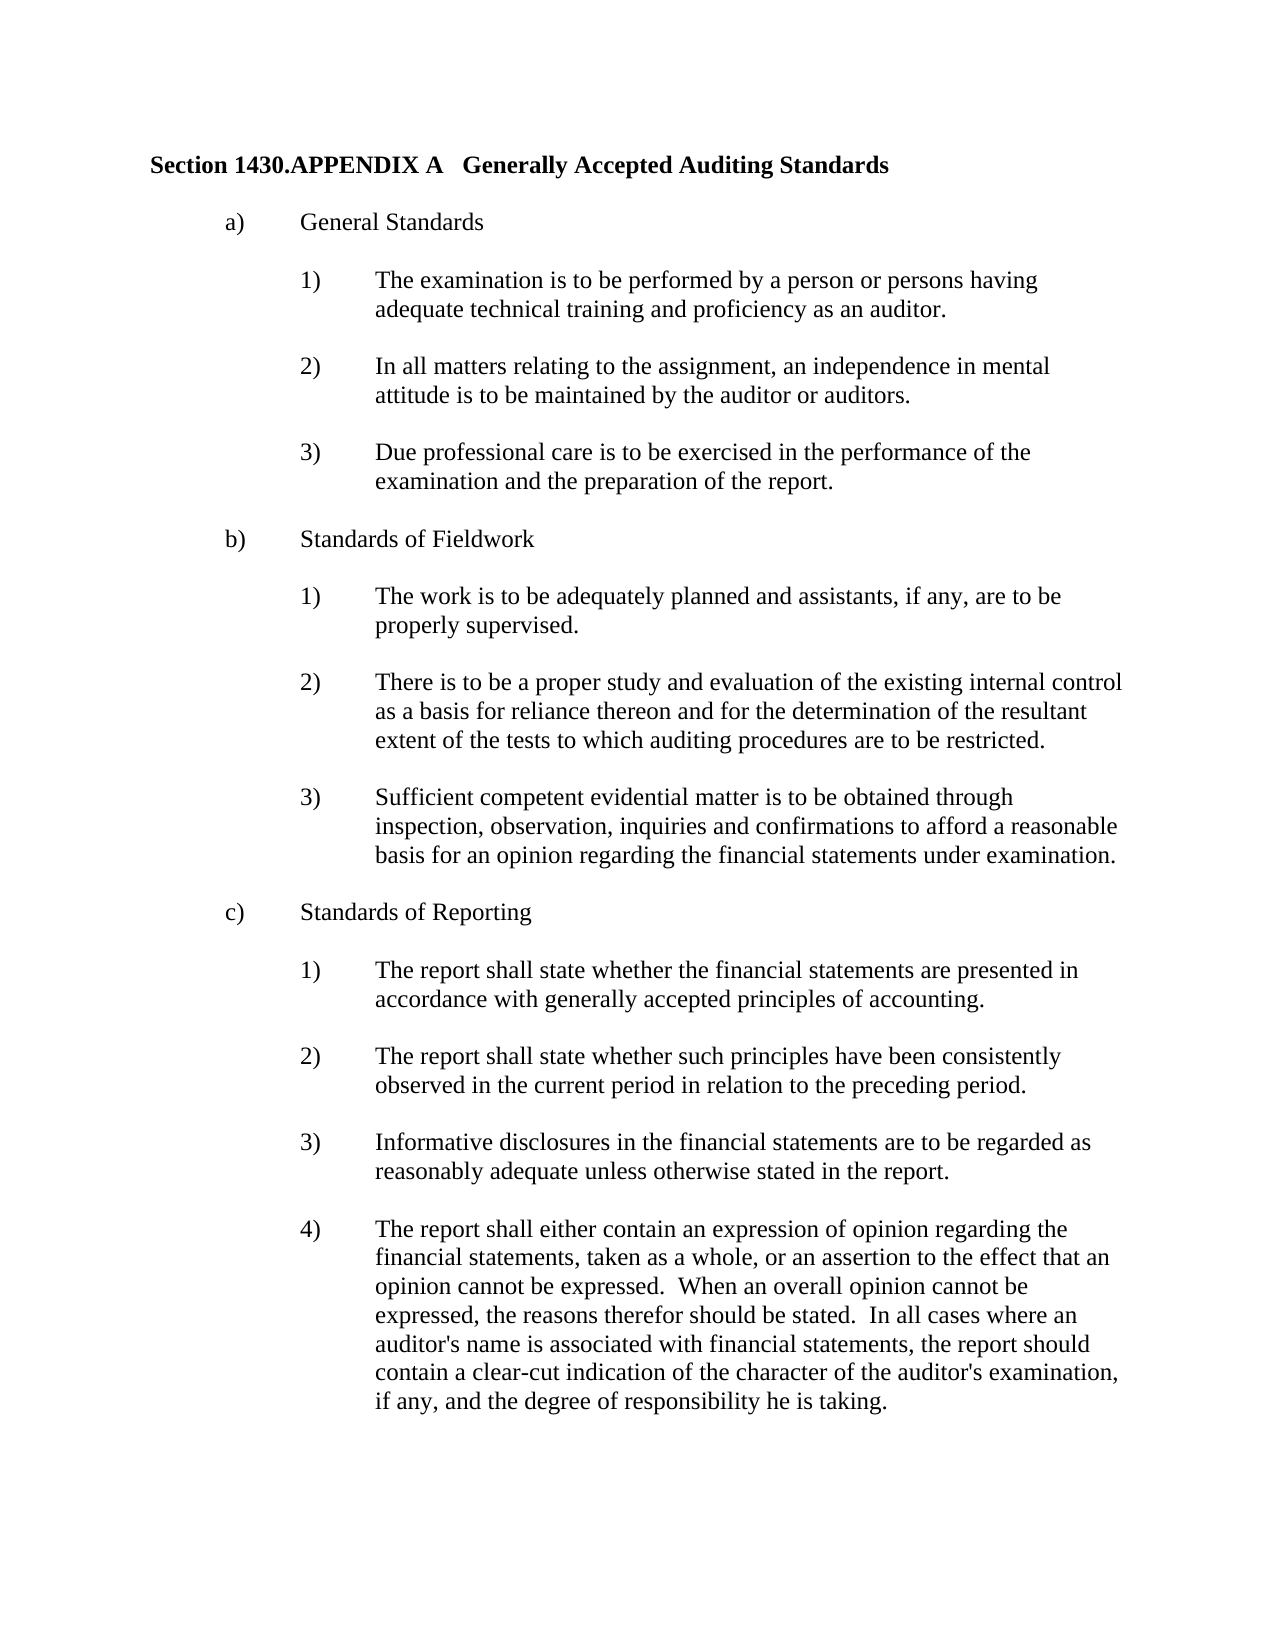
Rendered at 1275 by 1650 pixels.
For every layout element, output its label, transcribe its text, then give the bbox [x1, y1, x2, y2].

text 3) Informative disclosures in the financial statements are to be regarded as reasonably adequate unless otherwise stated in the report. [300, 1127, 1125, 1185]
text a) General Standards [225, 207, 1125, 236]
text 3) Due professional care is to be exercised in the performance of the examination and the preparation of the report. [300, 437, 1125, 495]
text c) Standards of Reporting [225, 897, 1125, 926]
text Section 1430.APPENDIX A Generally Accepted Auditing Standards [150, 150, 1125, 179]
text 2) There is to be a proper study and evaluation of the existing internal control as a basis for reliance thereon and for the determination of the resultant extent of the tests to which auditing procedures are to be restricted. [300, 667, 1125, 754]
text 4) The report shall either contain an expression of opinion regarding the financial statements, taken as a whole, or an assertion to the effect that an opinion cannot be expressed. When an overall opinion cannot be expressed, the reasons therefor should be stated. In all cases where an auditor's name is associated with financial statements, the report should contain a clear-cut indication of the character of the auditor's examination, if any, and the degree of responsibility he is taking. [300, 1214, 1125, 1415]
text 2) The report shall state whether such principles have been consistently observed in the current period in relation to the preceding period. [300, 1041, 1125, 1099]
text 1) The work is to be adequately planned and assistants, if any, are to be properly supervised. [300, 581, 1125, 639]
text b) Standards of Fieldwork [225, 524, 1125, 552]
text 1) The report shall state whether the financial statements are presented in accordance with generally accepted principles of accounting. [300, 955, 1125, 1012]
text 2) In all matters relating to the assignment, an independence in mental attitude is to be maintained by the auditor or auditors. [300, 351, 1125, 409]
text 1) The examination is to be performed by a person or persons having adequate technical training and proficiency as an auditor. [300, 265, 1125, 322]
text 3) Sufficient competent evidential matter is to be obtained through inspection, observation, inquiries and confirmations to afford a reasonable basis for an opinion regarding the financial statements under examination. [300, 782, 1125, 869]
